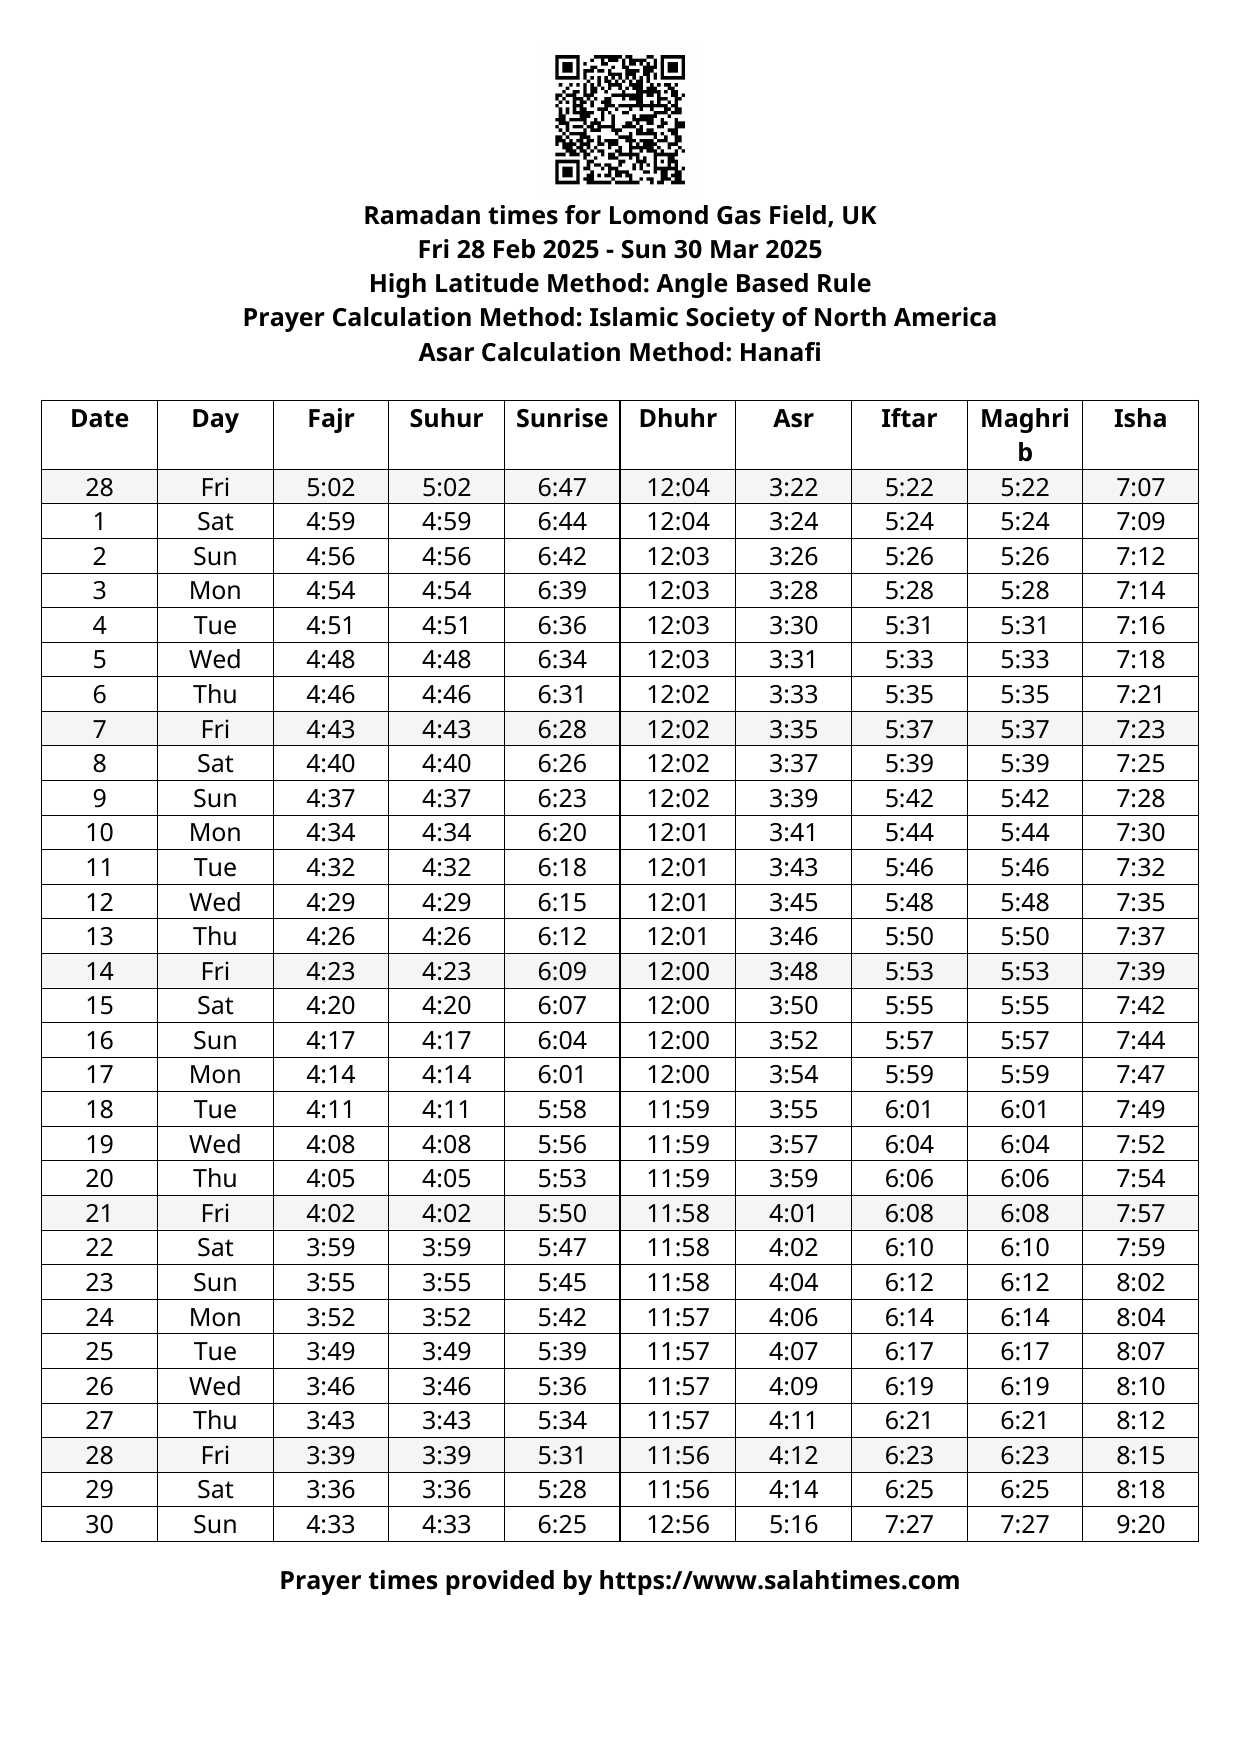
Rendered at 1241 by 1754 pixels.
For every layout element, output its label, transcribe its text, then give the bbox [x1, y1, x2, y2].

table_cell 4:26 [274, 919, 388, 953]
table_header Iftar [852, 401, 967, 469]
table_cell 4:17 [274, 1023, 388, 1057]
table_cell 4:14 [389, 1058, 504, 1091]
table_cell 3:22 [736, 470, 851, 503]
table_cell 3:52 [736, 1023, 851, 1057]
table_cell 5:46 [968, 850, 1082, 884]
table_cell 24 [42, 1300, 157, 1333]
table_cell 5:44 [852, 816, 967, 849]
table_cell 19 [42, 1127, 157, 1160]
table_cell 7:49 [1083, 1092, 1198, 1126]
table_cell 3:43 [389, 1404, 504, 1437]
table_cell 4:08 [274, 1127, 388, 1160]
table_cell 6:04 [968, 1127, 1082, 1160]
table_cell 7 [42, 712, 157, 745]
table_cell 12:00 [621, 954, 735, 987]
table_cell 7:42 [1083, 989, 1198, 1022]
table_cell 5:50 [852, 919, 967, 953]
table_cell 4:37 [274, 781, 388, 814]
table_cell 6:47 [505, 470, 619, 503]
table_cell 3:48 [736, 954, 851, 987]
table_cell 4:32 [389, 850, 504, 884]
table_cell 5:28 [968, 574, 1082, 607]
table_cell 4:59 [389, 504, 504, 538]
table_cell 16 [42, 1023, 157, 1057]
table_cell 4:08 [389, 1127, 504, 1160]
table_cell 4:46 [389, 677, 504, 711]
table_cell 3:43 [274, 1404, 388, 1437]
table_cell 5:28 [852, 574, 967, 607]
table_cell Mon [158, 1058, 273, 1091]
table_cell 11:57 [621, 1334, 735, 1368]
table_cell 12:04 [621, 470, 735, 503]
table_cell 18 [42, 1092, 157, 1126]
table_cell 3:41 [736, 816, 851, 849]
table_cell 6:34 [505, 643, 619, 676]
table_cell 6:25 [505, 1507, 619, 1541]
table_cell 7:54 [1083, 1161, 1198, 1195]
table_cell 7:57 [1083, 1196, 1198, 1229]
table_cell 4:09 [736, 1369, 851, 1402]
table_cell 5:59 [968, 1058, 1082, 1091]
table_cell 4:04 [736, 1265, 851, 1299]
table_cell 4:29 [274, 885, 388, 918]
table_cell 7:28 [1083, 781, 1198, 814]
table_cell 8:10 [1083, 1369, 1198, 1402]
table_cell 5:39 [505, 1334, 619, 1368]
table_cell 6:09 [505, 954, 619, 987]
table_cell 4:05 [389, 1161, 504, 1195]
table_cell 5:31 [852, 608, 967, 642]
table_cell 3:28 [736, 574, 851, 607]
table_cell 2 [42, 539, 157, 572]
table_cell 4:48 [274, 643, 388, 676]
table_cell 4:14 [274, 1058, 388, 1091]
table_cell 6:23 [968, 1438, 1082, 1472]
table_cell 6:14 [968, 1300, 1082, 1333]
table_cell 3:52 [274, 1300, 388, 1333]
table_cell 3:50 [736, 989, 851, 1022]
table_cell 4:23 [389, 954, 504, 987]
table_cell 13 [42, 919, 157, 953]
table_cell 3:30 [736, 608, 851, 642]
table_cell 30 [42, 1507, 157, 1541]
table_cell Mon [158, 1300, 273, 1333]
table_cell 3:46 [389, 1369, 504, 1402]
table_cell Sun [158, 539, 273, 572]
table_cell 11:58 [621, 1231, 735, 1264]
table_cell 7:32 [1083, 850, 1198, 884]
table_cell 4:11 [274, 1092, 388, 1126]
table_header Suhur [389, 401, 504, 469]
table_cell Tue [158, 608, 273, 642]
table_cell Sun [158, 1265, 273, 1299]
table_cell 7:12 [1083, 539, 1198, 572]
table_cell 7:23 [1083, 712, 1198, 745]
table_cell 5:42 [852, 781, 967, 814]
table_cell 4:34 [389, 816, 504, 849]
table_cell 12:01 [621, 816, 735, 849]
table_cell 8:04 [1083, 1300, 1198, 1333]
table_cell Thu [158, 1404, 273, 1437]
table_cell 3:59 [736, 1161, 851, 1195]
table_cell 4:51 [389, 608, 504, 642]
table_cell 4:17 [389, 1023, 504, 1057]
table_cell 7:59 [1083, 1231, 1198, 1264]
table_cell 4:37 [389, 781, 504, 814]
table_cell 6:01 [852, 1092, 967, 1126]
table_cell 11:59 [621, 1127, 735, 1160]
table_cell 5:56 [505, 1127, 619, 1160]
table_cell 4:05 [274, 1161, 388, 1195]
table_cell 6:10 [852, 1231, 967, 1264]
table_cell 12:04 [621, 504, 735, 538]
table_cell 4:06 [736, 1300, 851, 1333]
table_cell 6:15 [505, 885, 619, 918]
table_cell 4:56 [274, 539, 388, 572]
table_cell 7:16 [1083, 608, 1198, 642]
table_header Sunrise [505, 401, 619, 469]
table_cell 4:12 [736, 1438, 851, 1472]
table_header Fajr [274, 401, 388, 469]
table_cell 9:20 [1083, 1507, 1198, 1541]
table_cell 5:37 [968, 712, 1082, 745]
table_cell 11:57 [621, 1300, 735, 1333]
table_cell 12:02 [621, 781, 735, 814]
table_cell 6:17 [852, 1334, 967, 1368]
table_cell 6:28 [505, 712, 619, 745]
table_cell 12:00 [621, 1058, 735, 1091]
table_cell 5:35 [852, 677, 967, 711]
table_cell 7:18 [1083, 643, 1198, 676]
table_cell 27 [42, 1404, 157, 1437]
table_cell 6:14 [852, 1300, 967, 1333]
table_cell 21 [42, 1196, 157, 1229]
table_cell 3:31 [736, 643, 851, 676]
table_cell 5:39 [968, 746, 1082, 780]
table_cell 5:28 [505, 1473, 619, 1506]
table_cell 12:00 [621, 1023, 735, 1057]
table_cell 6:23 [852, 1438, 967, 1472]
table_cell 3:57 [736, 1127, 851, 1160]
table_cell 3:39 [389, 1438, 504, 1472]
table_header Asr [736, 401, 851, 469]
table_cell 4:48 [389, 643, 504, 676]
table_cell 5:53 [852, 954, 967, 987]
table_header Isha [1083, 401, 1198, 469]
table_cell 7:35 [1083, 885, 1198, 918]
table_cell 5:58 [505, 1092, 619, 1126]
table_cell 5:48 [968, 885, 1082, 918]
table_cell 5:26 [852, 539, 967, 572]
table_cell 4:34 [274, 816, 388, 849]
table_header Dhuhr [621, 401, 735, 469]
table_cell 3:35 [736, 712, 851, 745]
table_cell 17 [42, 1058, 157, 1091]
table_cell 6:26 [505, 746, 619, 780]
table_cell 6:19 [968, 1369, 1082, 1402]
table_cell 3:55 [389, 1265, 504, 1299]
table_cell 5:50 [505, 1196, 619, 1229]
table_cell 28 [42, 1438, 157, 1472]
table_cell 5:02 [274, 470, 388, 503]
table_cell 4:07 [736, 1334, 851, 1368]
table_cell 5:24 [968, 504, 1082, 538]
table_cell 4 [42, 608, 157, 642]
table_cell Mon [158, 816, 273, 849]
table_cell 11:57 [621, 1404, 735, 1437]
table_cell 28 [42, 470, 157, 503]
table_cell 3:49 [389, 1334, 504, 1368]
table_cell 5:45 [505, 1265, 619, 1299]
table_cell 6:08 [852, 1196, 967, 1229]
table_cell 5:22 [968, 470, 1082, 503]
table_cell 5:22 [852, 470, 967, 503]
table_cell Sat [158, 504, 273, 538]
table_cell 6:23 [505, 781, 619, 814]
table_cell 6:42 [505, 539, 619, 572]
table_cell 6 [42, 677, 157, 711]
table_cell Sun [158, 1507, 273, 1541]
picture [542, 41, 699, 198]
table_cell 12:02 [621, 712, 735, 745]
table_cell 4:33 [389, 1507, 504, 1541]
table_cell Tue [158, 1334, 273, 1368]
table_cell Thu [158, 919, 273, 953]
table_cell 5:47 [505, 1231, 619, 1264]
table_cell 5:35 [968, 677, 1082, 711]
table_cell Sat [158, 746, 273, 780]
table_cell Wed [158, 1127, 273, 1160]
table_cell 6:04 [505, 1023, 619, 1057]
table_cell 6:20 [505, 816, 619, 849]
table_cell 11:59 [621, 1092, 735, 1126]
table_cell 4:54 [389, 574, 504, 607]
table_cell 4:01 [736, 1196, 851, 1229]
table_cell 4:56 [389, 539, 504, 572]
table_cell 12:03 [621, 574, 735, 607]
table_cell 12:03 [621, 539, 735, 572]
text Asar Calculation Method: Hanafi [42, 334, 1198, 368]
table_cell 5:31 [968, 608, 1082, 642]
text Fri 28 Feb 2025 - Sun 30 Mar 2025 [42, 232, 1198, 266]
table_cell 7:30 [1083, 816, 1198, 849]
table_cell 11:56 [621, 1438, 735, 1472]
table_cell 7:21 [1083, 677, 1198, 711]
table_cell 5:53 [505, 1161, 619, 1195]
table_cell 4:43 [274, 712, 388, 745]
table_cell 7:14 [1083, 574, 1198, 607]
table_cell 3:36 [389, 1473, 504, 1506]
table_cell 7:25 [1083, 746, 1198, 780]
table_cell 11 [42, 850, 157, 884]
table_cell 6:44 [505, 504, 619, 538]
table_cell 12:03 [621, 643, 735, 676]
table_cell 3:39 [736, 781, 851, 814]
table_cell 11:59 [621, 1161, 735, 1195]
table_cell 3:59 [389, 1231, 504, 1264]
table_cell 3:43 [736, 850, 851, 884]
table_cell Thu [158, 677, 273, 711]
table_cell 5:26 [968, 539, 1082, 572]
table_cell 6:21 [968, 1404, 1082, 1437]
table_cell Fri [158, 954, 273, 987]
table_cell Sat [158, 1231, 273, 1264]
table_cell 12:00 [621, 989, 735, 1022]
table_cell 4:20 [274, 989, 388, 1022]
table_cell 6:06 [852, 1161, 967, 1195]
table_cell 1 [42, 504, 157, 538]
table_cell 4:26 [389, 919, 504, 953]
table_cell 7:39 [1083, 954, 1198, 987]
text High Latitude Method: Angle Based Rule [42, 266, 1198, 300]
table_cell 3:55 [274, 1265, 388, 1299]
table_cell 4:02 [274, 1196, 388, 1229]
table_cell 5:46 [852, 850, 967, 884]
table_cell 7:44 [1083, 1023, 1198, 1057]
table_cell 6:01 [505, 1058, 619, 1091]
table_cell 5:34 [505, 1404, 619, 1437]
table_cell 3:39 [274, 1438, 388, 1472]
table_cell 6:25 [852, 1473, 967, 1506]
table_cell 5:57 [968, 1023, 1082, 1057]
table_cell 12:01 [621, 919, 735, 953]
text Prayer times provided by https://www.salahtimes.com [42, 1563, 1198, 1597]
table_cell 12 [42, 885, 157, 918]
table_cell Mon [158, 574, 273, 607]
table_cell 12:56 [621, 1507, 735, 1541]
table_cell Thu [158, 1161, 273, 1195]
table_cell Tue [158, 1092, 273, 1126]
table_cell 12:02 [621, 677, 735, 711]
table_cell 4:40 [274, 746, 388, 780]
table_cell 14 [42, 954, 157, 987]
table_cell 6:17 [968, 1334, 1082, 1368]
table_cell 12:01 [621, 885, 735, 918]
table_cell 6:06 [968, 1161, 1082, 1195]
table_cell 6:39 [505, 574, 619, 607]
table_cell 4:02 [736, 1231, 851, 1264]
table_cell Fri [158, 470, 273, 503]
table_cell 7:52 [1083, 1127, 1198, 1160]
table_cell 4:29 [389, 885, 504, 918]
table_cell 6:12 [968, 1265, 1082, 1299]
table_cell 29 [42, 1473, 157, 1506]
table_cell 20 [42, 1161, 157, 1195]
table_cell 12:02 [621, 746, 735, 780]
table_cell 4:02 [389, 1196, 504, 1229]
table_cell 8:02 [1083, 1265, 1198, 1299]
table_cell 8:15 [1083, 1438, 1198, 1472]
table_cell Sat [158, 989, 273, 1022]
text Ramadan times for Lomond Gas Field, UK [42, 198, 1198, 232]
table_cell 5:02 [389, 470, 504, 503]
table_cell 6:04 [852, 1127, 967, 1160]
table_cell 12:01 [621, 850, 735, 884]
table_cell 3:59 [274, 1231, 388, 1264]
table_cell 6:25 [968, 1473, 1082, 1506]
table_cell 7:47 [1083, 1058, 1198, 1091]
table_cell Sun [158, 1023, 273, 1057]
table_cell Fri [158, 712, 273, 745]
table_cell 3:49 [274, 1334, 388, 1368]
table_cell 11:56 [621, 1473, 735, 1506]
table_cell Sun [158, 781, 273, 814]
table_cell 5:31 [505, 1438, 619, 1472]
table_header Day [158, 401, 273, 469]
table_cell 5:55 [968, 989, 1082, 1022]
table_cell 4:11 [736, 1404, 851, 1437]
table_cell 6:31 [505, 677, 619, 711]
table_cell 3:37 [736, 746, 851, 780]
table_cell 5:16 [736, 1507, 851, 1541]
table_cell 6:10 [968, 1231, 1082, 1264]
table_cell 3 [42, 574, 157, 607]
table_cell 4:14 [736, 1473, 851, 1506]
table_cell 5:55 [852, 989, 967, 1022]
table_cell 3:45 [736, 885, 851, 918]
table_cell 5:44 [968, 816, 1082, 849]
table_cell 5:33 [968, 643, 1082, 676]
table_cell 5:36 [505, 1369, 619, 1402]
table_cell Wed [158, 1369, 273, 1402]
table_cell 11:58 [621, 1196, 735, 1229]
table_cell 3:46 [274, 1369, 388, 1402]
table_cell 6:21 [852, 1404, 967, 1437]
table_cell 23 [42, 1265, 157, 1299]
table_cell 7:07 [1083, 470, 1198, 503]
table_cell 5:53 [968, 954, 1082, 987]
table_cell 7:37 [1083, 919, 1198, 953]
table_cell 7:27 [968, 1507, 1082, 1541]
table_cell 4:54 [274, 574, 388, 607]
table_cell 8:07 [1083, 1334, 1198, 1368]
table_cell Sat [158, 1473, 273, 1506]
table_cell 4:23 [274, 954, 388, 987]
table_cell 3:24 [736, 504, 851, 538]
table_cell 12:03 [621, 608, 735, 642]
table_cell 5:33 [852, 643, 967, 676]
table_cell 8:12 [1083, 1404, 1198, 1437]
table_cell 4:46 [274, 677, 388, 711]
table_cell 11:57 [621, 1369, 735, 1402]
table_cell 3:54 [736, 1058, 851, 1091]
table_cell 5:48 [852, 885, 967, 918]
table_cell Fri [158, 1438, 273, 1472]
table_cell 5:37 [852, 712, 967, 745]
table_cell 6:18 [505, 850, 619, 884]
table_cell 3:33 [736, 677, 851, 711]
table_cell 5:42 [505, 1300, 619, 1333]
table_cell 4:32 [274, 850, 388, 884]
table_cell 22 [42, 1231, 157, 1264]
table_header Date [42, 401, 157, 469]
table_cell 4:33 [274, 1507, 388, 1541]
table_cell 3:55 [736, 1092, 851, 1126]
table_cell 6:08 [968, 1196, 1082, 1229]
table_cell 25 [42, 1334, 157, 1368]
table_cell 3:46 [736, 919, 851, 953]
table_cell 4:59 [274, 504, 388, 538]
table_cell 4:51 [274, 608, 388, 642]
table_cell 15 [42, 989, 157, 1022]
table_cell 6:12 [505, 919, 619, 953]
table_header Maghrib [968, 401, 1082, 469]
table_cell Tue [158, 850, 273, 884]
table_cell 5 [42, 643, 157, 676]
table_cell 11:58 [621, 1265, 735, 1299]
table_cell Wed [158, 643, 273, 676]
table_cell Wed [158, 885, 273, 918]
table_cell 3:36 [274, 1473, 388, 1506]
table_cell 8:18 [1083, 1473, 1198, 1506]
table_cell 7:09 [1083, 504, 1198, 538]
table_cell 5:59 [852, 1058, 967, 1091]
table_cell 6:07 [505, 989, 619, 1022]
table_cell 7:27 [852, 1507, 967, 1541]
table_cell 5:50 [968, 919, 1082, 953]
table_cell 26 [42, 1369, 157, 1402]
table_cell 5:39 [852, 746, 967, 780]
table_cell 4:20 [389, 989, 504, 1022]
table_cell 5:24 [852, 504, 967, 538]
table_cell 5:42 [968, 781, 1082, 814]
table_cell 8 [42, 746, 157, 780]
text Prayer Calculation Method: Islamic Society of North America [42, 300, 1198, 334]
table_cell 3:26 [736, 539, 851, 572]
table_cell Fri [158, 1196, 273, 1229]
table_cell 4:11 [389, 1092, 504, 1126]
table_cell 5:57 [852, 1023, 967, 1057]
table_cell 6:01 [968, 1092, 1082, 1126]
table_cell 6:36 [505, 608, 619, 642]
table_cell 4:40 [389, 746, 504, 780]
table_cell 6:19 [852, 1369, 967, 1402]
table_cell 4:43 [389, 712, 504, 745]
table_cell 3:52 [389, 1300, 504, 1333]
table_cell 6:12 [852, 1265, 967, 1299]
table_cell 10 [42, 816, 157, 849]
table_cell 9 [42, 781, 157, 814]
